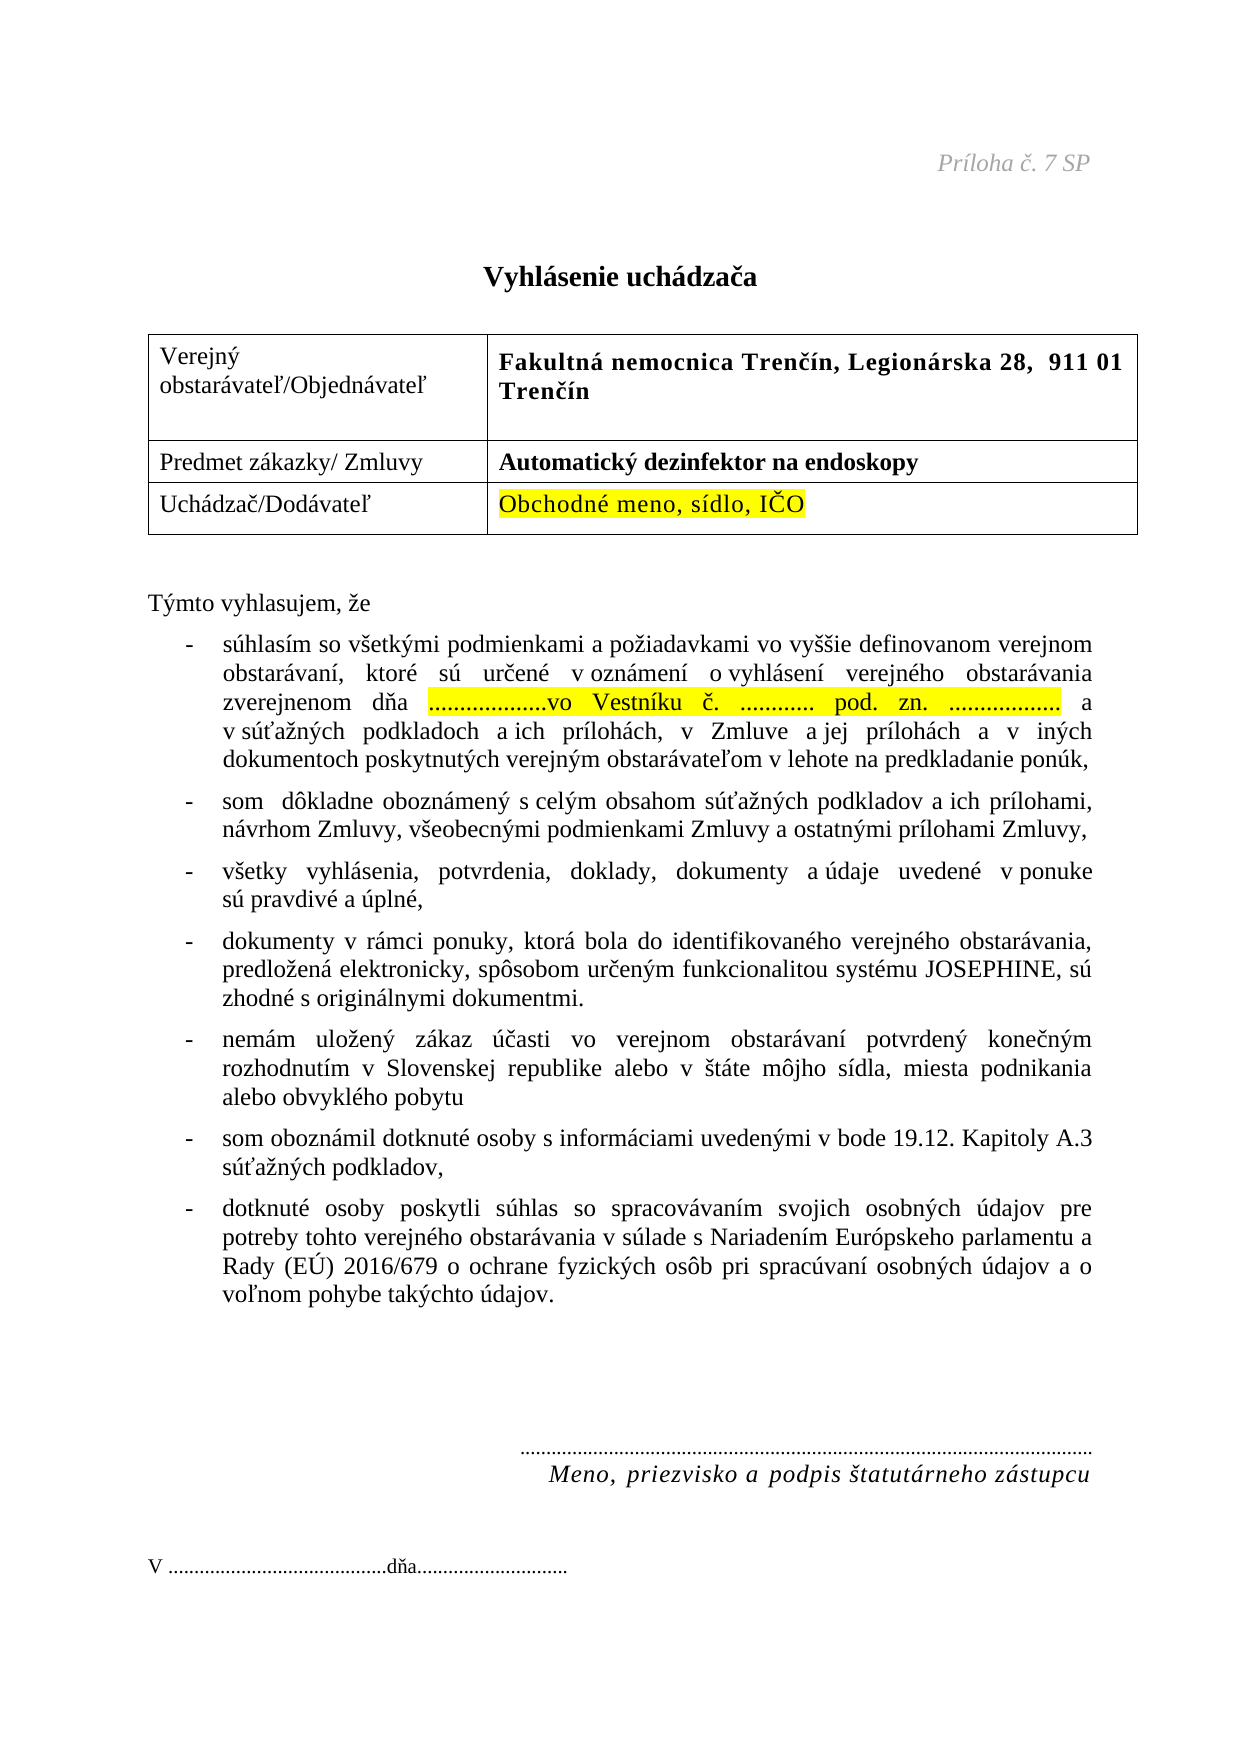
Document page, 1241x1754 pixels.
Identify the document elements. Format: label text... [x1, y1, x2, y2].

list súhlasím so všetkými podmienkami a požiadavkami vo vyššie definovanom verejnom obstarávaní, ktoré sú určené v oznámení o vyhlásení verejného obstarávania zverejnenom dňa ...................vo Vestníku č. ............ pod. zn. .................. a v súťažných podkladoch a ich prílohách, v Zmluve a jej prílohách a v iných dokumentoch poskytnutých verejným obstarávateľom v lehote na predkladanie ponúk, [185, 629, 1093, 773]
list nemám uložený zákaz účasti vo verejnom obstarávaní potvrdený konečným rozhodnutím v Slovenskej republike alebo v štáte môjho sídla, miesta podnikania alebo obvyklého pobytu [185, 1024, 1093, 1111]
table_cell Automatický dezinfektor na endoskopy [488, 441, 1137, 482]
list dotknuté osoby poskytli súhlas so spracovávaním svojich osobných údajov pre potreby tohto verejného obstarávania v súlade s Nariadením Európskeho parlamentu a Rady (EÚ) 2016/679 o ochrane fyzických osôb pri spracúvaní osobných údajov a o voľnom pohybe takýchto údajov. [185, 1193, 1093, 1308]
list dokumenty v rámci ponuky, ktorá bola do identifikovaného verejného obstarávania, predložená elektronicky, spôsobom určeným funkcionalitou systému JOSEPHINE, sú zhodné s originálnymi dokumentmi. [185, 926, 1093, 1012]
table_header Fakultná nemocnica Trenčín, Legionárska 28, 911 01 Trenčín [488, 335, 1137, 440]
list všetky vyhlásenia, potvrdenia, doklady, dokumenty a údaje uvedené v ponuke sú pravdivé a úplné, [185, 856, 1093, 913]
table_cell Predmet zákazky/ Zmluvy [149, 441, 487, 482]
text .............................................................................................................. [148, 1434, 1093, 1459]
list som dôkladne oboznámený s celým obsahom súťažných podkladov a ich prílohami, návrhom Zmluvy, všeobecnými podmienkami Zmluvy a ostatnými prílohami Zmluvy, [185, 786, 1093, 843]
text Vyhlásenie uchádzača [148, 259, 1093, 292]
table_cell Uchádzač/Dodávateľ [149, 483, 487, 533]
list som oboznámil dotknuté osoby s informáciami uvedenými v bode 19.12. Kapitoly A.3 súťažných podkladov, [185, 1123, 1093, 1181]
text V ..........................................dňa............................. [148, 1554, 1093, 1578]
text Meno, priezvisko a podpis štatutárneho zástupcu [148, 1459, 1093, 1487]
text Príloha č. 7 SP [148, 148, 1093, 176]
table_header Verejný obstarávateľ/Objednávateľ [149, 335, 487, 440]
table_cell Obchodné meno, sídlo, IČO [488, 483, 1137, 533]
text Týmto vyhlasujem, že [148, 588, 1093, 617]
